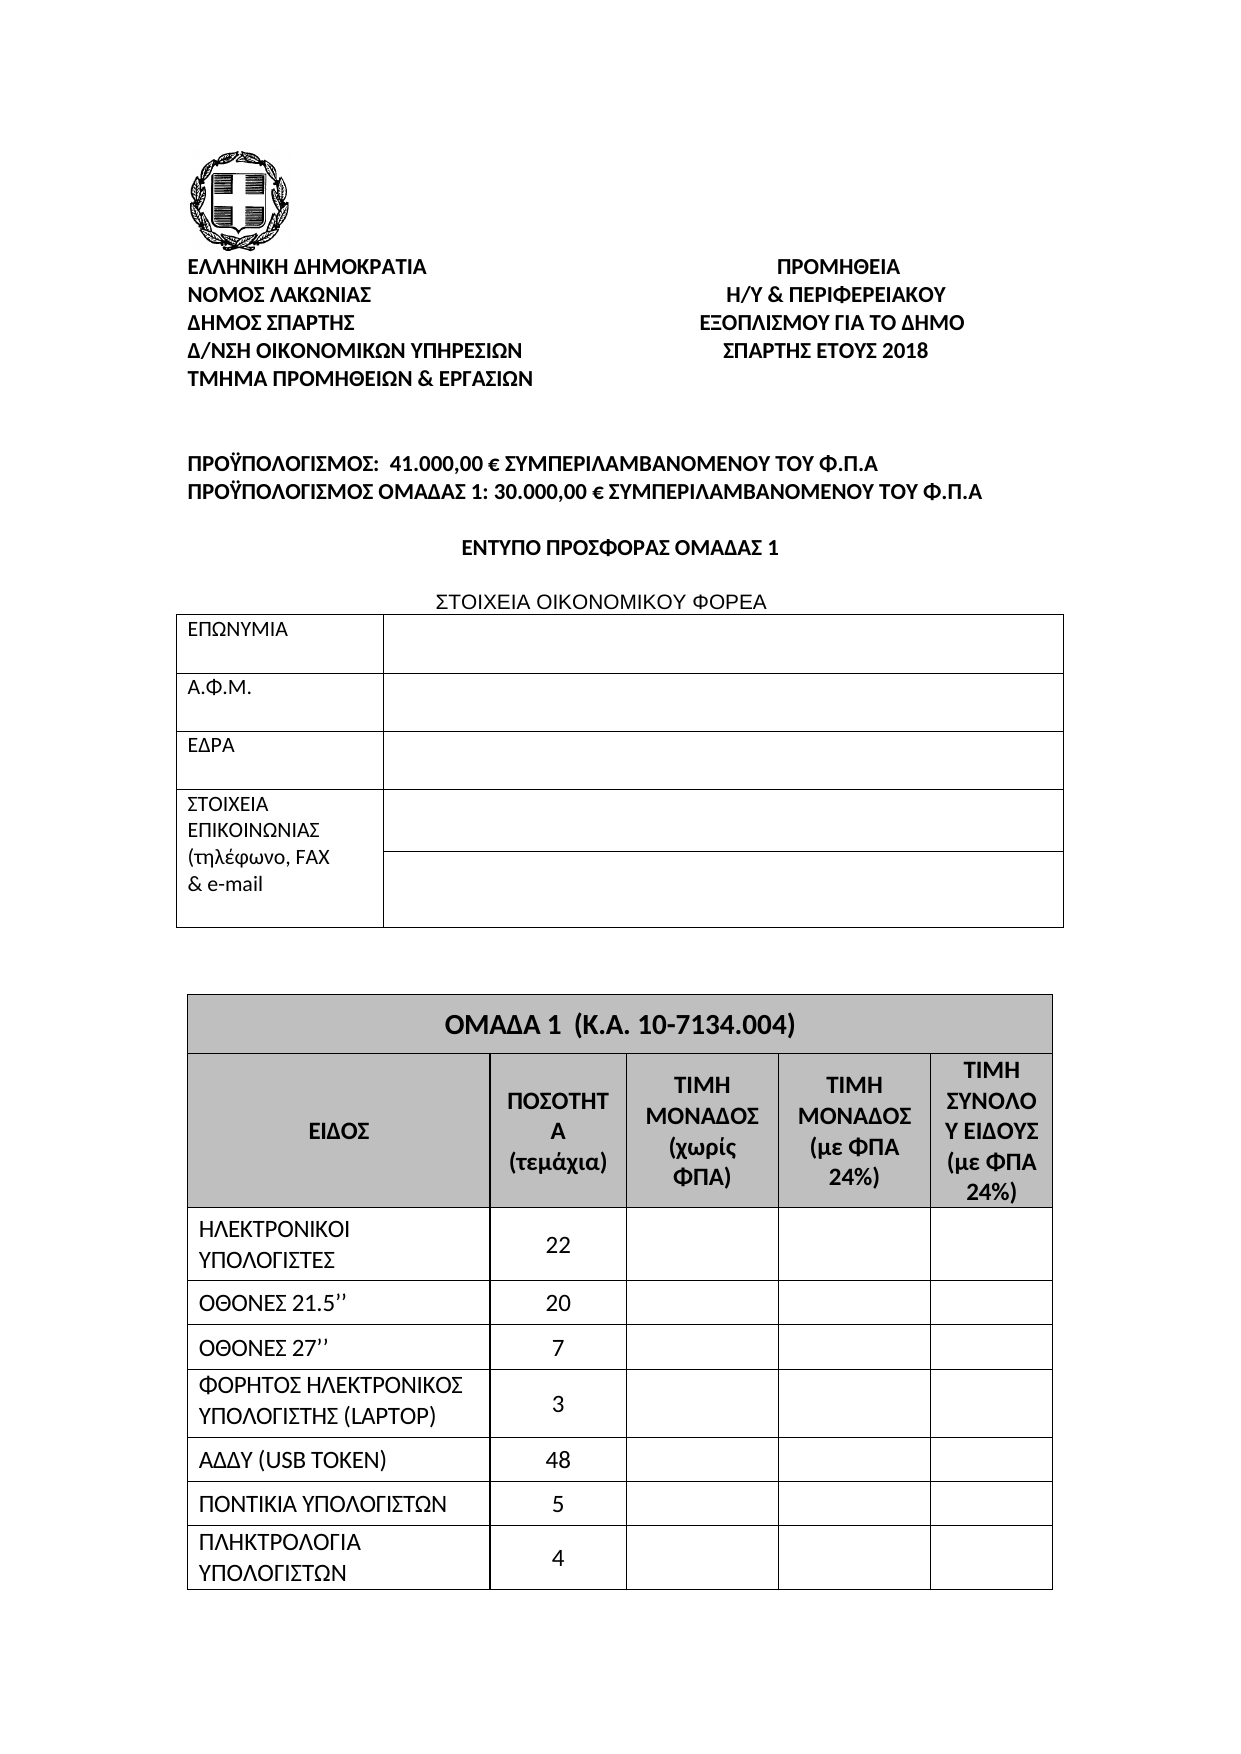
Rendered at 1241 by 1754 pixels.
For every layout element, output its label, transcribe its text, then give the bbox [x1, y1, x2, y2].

text ΝΟΜΟΣ ΛΑΚΩΝΙΑΣ Η/Υ & ΠΕΡΙΦΕΡΕΙΑΚΟΥ [187, 281, 1053, 308]
text ΔΗΜΟΣ ΣΠΑΡΤΗΣ ΕΞΟΠΛΙΣΜΟΥ ΓΙΑ ΤΟ ΔΗΜΟ [187, 308, 1053, 337]
text Δ/ΝΣΗ ΟΙΚΟΝΟΜΙΚΩΝ ΥΠΗΡΕΣΙΩΝ ΣΠΑΡΤΗΣ ΕΤΟΥΣ 2018 [187, 337, 1053, 364]
table_cell [779, 1325, 930, 1368]
table_cell 4 [491, 1526, 626, 1589]
table_cell 5 [491, 1482, 626, 1525]
table_cell ΑΔΔΥ (USB TOKEN) [188, 1438, 489, 1481]
table_cell ΣΤΟΙΧΕΙΑ ΕΠΙΚΟΙΝΩΝΙΑΣ (τηλέφωνο, FAX & e-mail [177, 790, 383, 927]
table_cell [931, 1208, 1052, 1280]
table_cell [384, 852, 1063, 927]
table_cell ΗΛΕΚΤΡΟΝΙΚΟΙ ΥΠΟΛΟΓΙΣΤΕΣ [188, 1208, 489, 1280]
table_header ΕΠΩΝΥΜΙΑ [177, 615, 383, 672]
table_header ΟΜΑΔΑ 1 (Κ.Α. 10-7134.004) [188, 995, 1052, 1053]
table_cell ΕΙΔΟΣ [188, 1054, 489, 1207]
table_cell 7 [491, 1325, 626, 1368]
table_cell [779, 1438, 930, 1481]
table_cell Α.Φ.Μ. [177, 674, 383, 731]
table_cell [931, 1370, 1052, 1437]
table_cell ΟΘΟΝΕΣ 21.5’’ [188, 1281, 489, 1324]
table_cell [931, 1281, 1052, 1324]
text ΠΡΟΫΠΟΛΟΓΙΣΜΟΣ ΟΜΑΔΑΣ 1: 30.000,00 € ΣΥΜΠΕΡΙΛΑΜΒΑΝΟΜΕΝΟΥ ΤΟΥ Φ.Π.Α [187, 477, 1053, 505]
table_cell [931, 1325, 1052, 1368]
table_cell [627, 1325, 778, 1368]
picture [187, 150, 292, 253]
table_cell ΠΟΣΟΤΗΤΑ (τεμάχια) [491, 1054, 626, 1207]
table_cell [384, 674, 1063, 731]
table_cell [384, 732, 1063, 789]
table_cell 20 [491, 1281, 626, 1324]
table_cell [931, 1482, 1052, 1525]
text ΕΝΤΥΠΟ ΠΡΟΣΦΟΡΑΣ ΟΜΑΔΑΣ 1 [187, 533, 1053, 561]
table_cell 22 [491, 1208, 626, 1280]
table_cell [931, 1526, 1052, 1589]
table_cell [627, 1208, 778, 1280]
table_cell ΦΟΡΗΤΟΣ ΗΛΕΚΤΡΟΝΙΚΟΣ ΥΠΟΛΟΓΙΣΤΗΣ (LAPTOP) 17,3’’ [188, 1370, 489, 1437]
table_header [384, 615, 1063, 672]
table_cell [779, 1482, 930, 1525]
table_cell 48 [491, 1438, 626, 1481]
text ΕΛΛΗΝΙΚΗ ΔΗΜΟΚΡΑΤΙΑ ΠΡΟΜΗΘΕΙΑ [187, 252, 1053, 281]
table_cell [627, 1482, 778, 1525]
table_cell [384, 790, 1063, 851]
text ΣΤΟΙΧΕΙΑ ΟΙΚΟΝΟΜΙΚΟΥ ΦΟΡΕΑ [187, 590, 1053, 614]
text ΤΜΗΜΑ ΠΡΟΜΗΘΕΙΩΝ & ΕΡΓΑΣΙΩΝ [187, 364, 1053, 393]
table_cell ΤΙΜΗ ΣΥΝΟΛΟΥ ΕΙΔΟΥΣ (με ΦΠΑ 24%) [931, 1054, 1052, 1207]
table_cell [779, 1281, 930, 1324]
table_cell ΠΟΝΤΙΚΙΑ ΥΠΟΛΟΓΙΣΤΩΝ [188, 1482, 489, 1525]
table_cell [627, 1438, 778, 1481]
table_cell ΕΔΡΑ [177, 732, 383, 789]
table_cell [779, 1208, 930, 1280]
table_cell [779, 1370, 930, 1437]
table_cell 3 [491, 1370, 626, 1437]
table_cell ΠΛΗΚΤΡΟΛΟΓΙΑ ΥΠΟΛΟΓΙΣΤΩΝ ΥΠΟΛΟΓΙΣΤΩΝ [188, 1526, 489, 1589]
table_cell ΤΙΜΗ ΜΟΝΑΔΟΣ (με ΦΠΑ 24%) [779, 1054, 930, 1207]
table_cell [627, 1370, 778, 1437]
table_cell [931, 1438, 1052, 1481]
table_cell ΤΙΜΗ ΜΟΝΑΔΟΣ (χωρίς ΦΠΑ) [627, 1054, 778, 1207]
table_cell [627, 1526, 778, 1589]
table_cell [627, 1281, 778, 1324]
text ΠΡΟΫΠΟΛΟΓΙΣΜΟΣ: 41.000,00 € ΣΥΜΠΕΡΙΛΑΜΒΑΝΟΜΕΝΟΥ ΤΟΥ Φ.Π.Α [187, 449, 1053, 477]
table_cell ΟΘΟΝΕΣ 27’’ [188, 1325, 489, 1368]
table_cell [779, 1526, 930, 1589]
